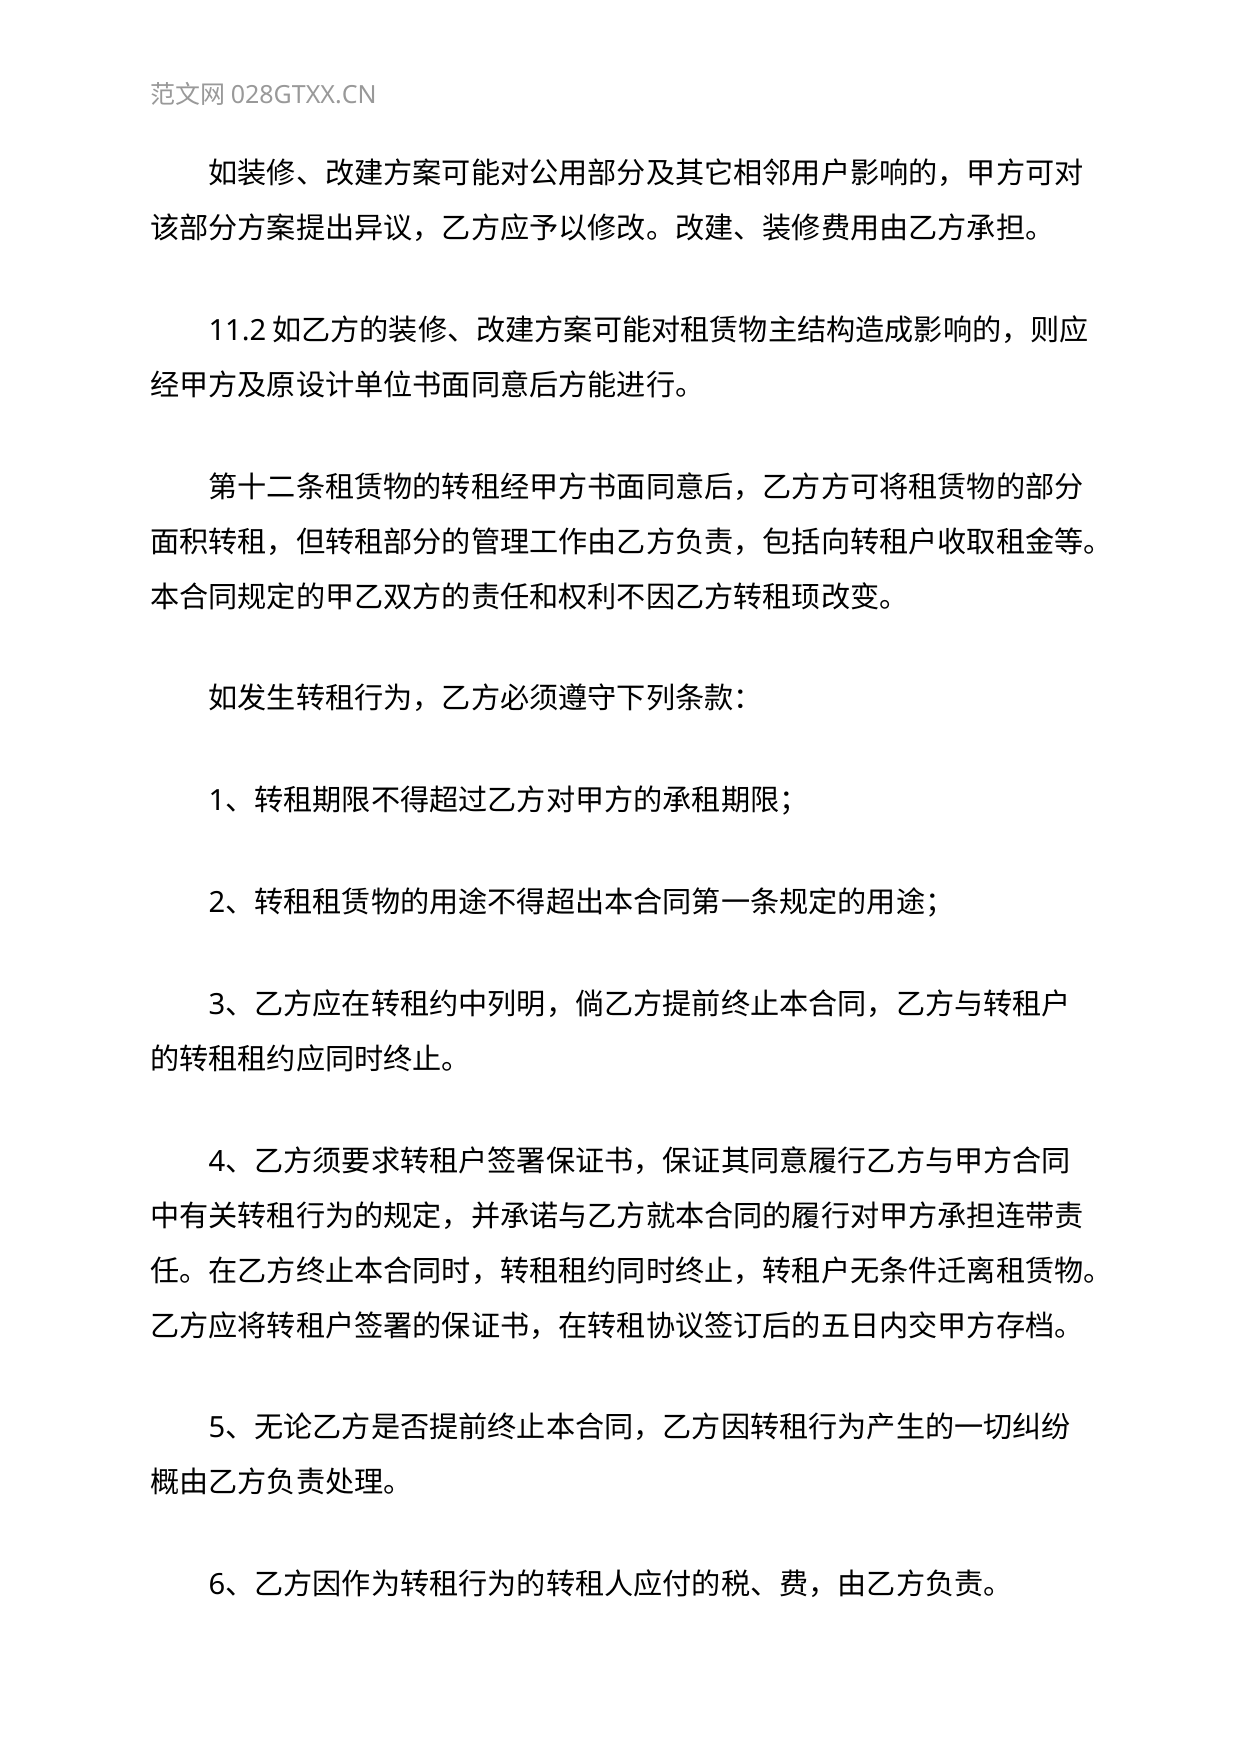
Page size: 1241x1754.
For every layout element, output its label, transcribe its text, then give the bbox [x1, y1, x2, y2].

text 3、乙方应在转租约中列明，倘乙方提前终止本合同，乙方与转租户的转租租约应同时终止。 [150, 981, 1090, 1078]
text 4、乙方须要求转租户签署保证书，保证其同意履行乙方与甲方合同中有关转租行为的规定，并承诺与乙方就本合同的履行对甲方承担连带责任。在乙方终止本合同时，转租租约同时终止，转租户无条件迁离租赁物。乙方应将转租户签署的保证书，在转租协议签订后的五日内交甲方存档。 [150, 1137, 1090, 1344]
text 5、无论乙方是否提前终止本合同，乙方因转租行为产生的一切纠纷概由乙方负责处理。 [150, 1404, 1090, 1501]
text 2、转租租赁物的用途不得超出本合同第一条规定的用途； [150, 879, 1090, 921]
text 第十二条租赁物的转租经甲方书面同意后，乙方方可将租赁物的部分面积转租，但转租部分的管理工作由乙方负责，包括向转租户收取租金等。本合同规定的甲乙双方的责任和权利不因乙方转租顼改变。 [150, 463, 1090, 616]
text 6、乙方因作为转租行为的转租人应付的税、费，由乙方负责。 [150, 1561, 1090, 1603]
text 1、转租期限不得超过乙方对甲方的承租期限； [150, 777, 1090, 819]
text 如发生转租行为，乙方必须遵守下列条款： [150, 675, 1090, 717]
text 11.2如乙方的装修、改建方案可能对租赁物主结构造成影响的，则应经甲方及原设计单位书面同意后方能进行。 [150, 307, 1090, 404]
text 如装修、改建方案可能对公用部分及其它相邻用户影响的，甲方可对该部分方案提出异议，乙方应予以修改。改建、装修费用由乙方承担。 [150, 150, 1090, 247]
